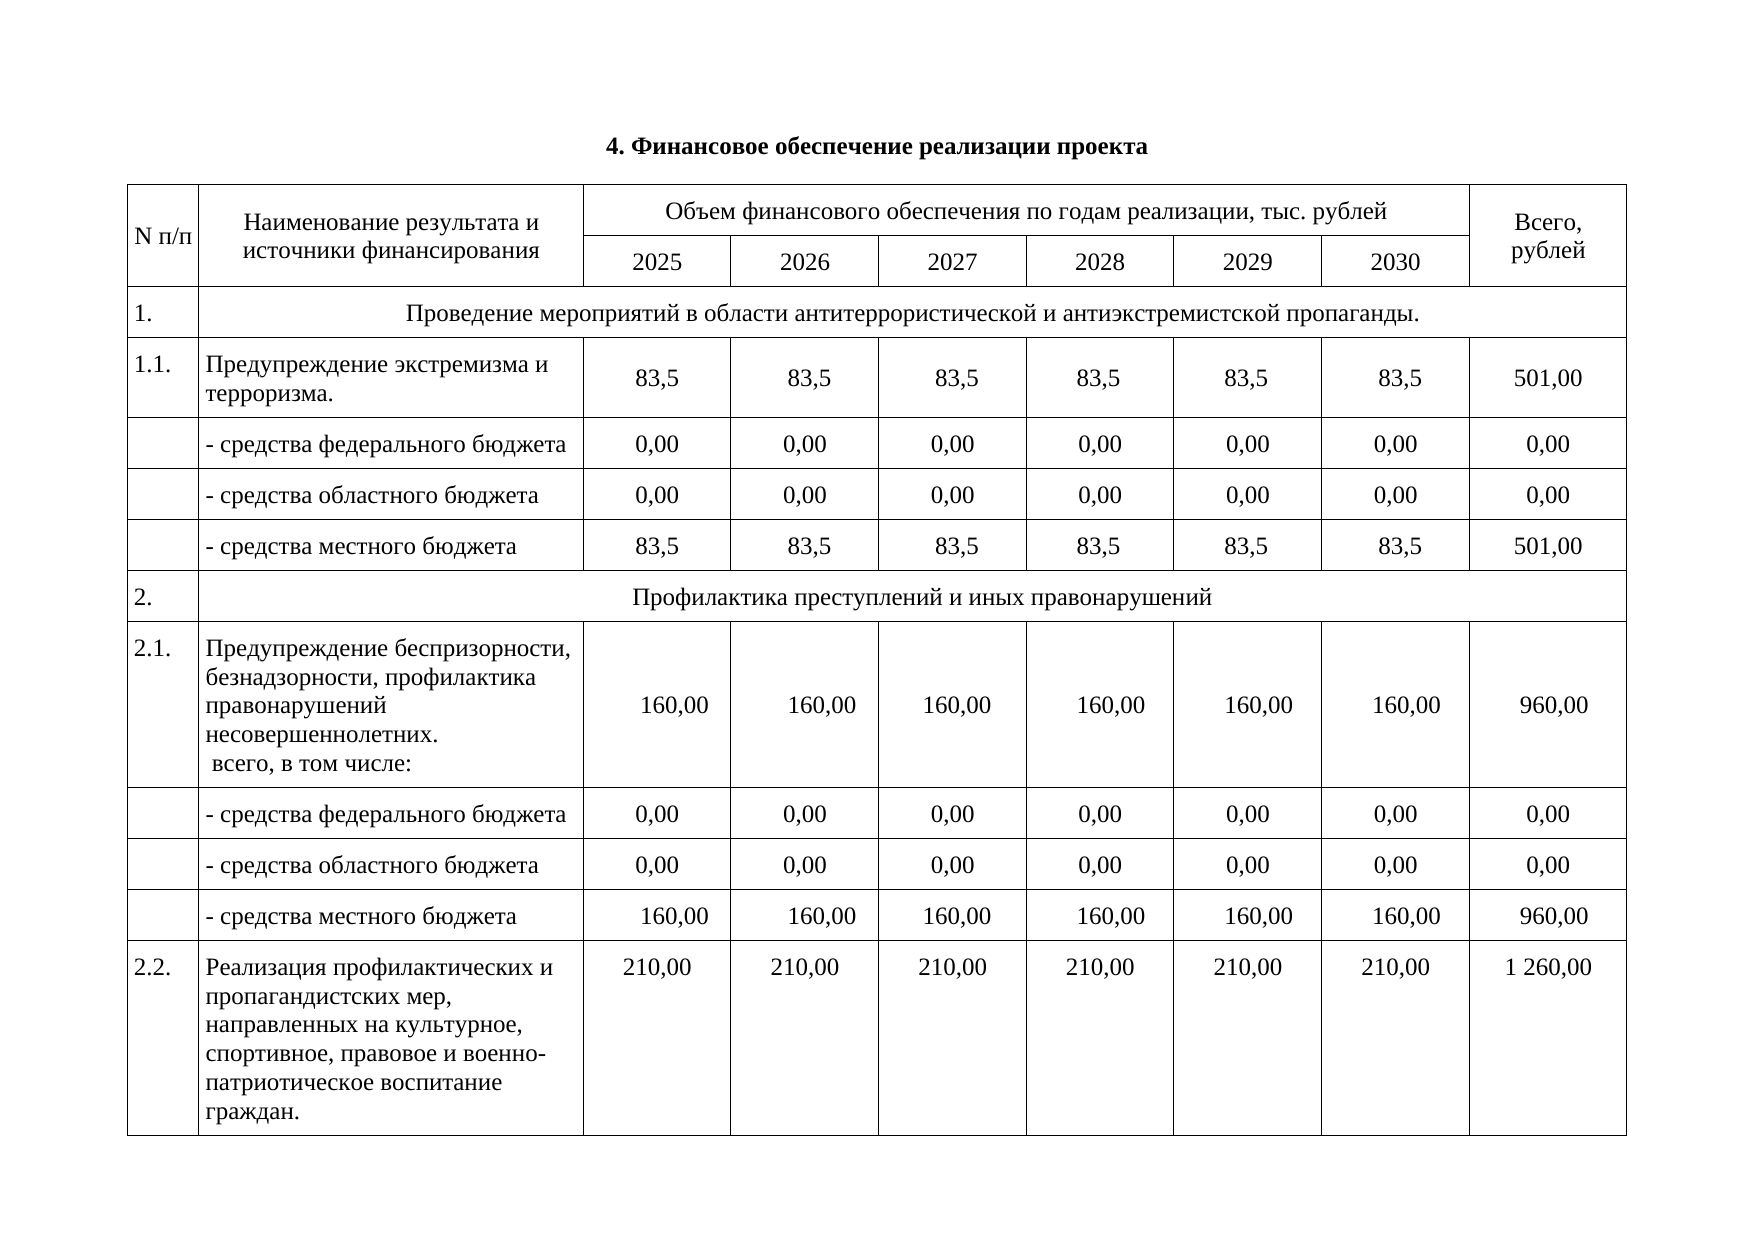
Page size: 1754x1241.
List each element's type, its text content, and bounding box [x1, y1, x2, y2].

table_cell 0,00 [1322, 418, 1469, 468]
table_cell 0,00 [879, 788, 1026, 838]
table_cell 0,00 [1027, 418, 1173, 468]
table_cell 210,00 [1174, 941, 1321, 1135]
table_cell 2. [128, 571, 198, 621]
table_cell [128, 418, 198, 468]
table_cell 0,00 [584, 469, 730, 519]
table_cell 210,00 [879, 941, 1026, 1135]
table_cell - средства федерального бюджета [199, 418, 583, 468]
table_cell 0,00 [1322, 839, 1469, 889]
text 4. Финансовое обеспечение реализации проекта [118, 131, 1636, 160]
table_cell 160,00 [584, 890, 730, 940]
table_cell 83,5 [584, 338, 730, 417]
table_cell 160,00 [879, 890, 1026, 940]
table_cell 83,5 [1174, 520, 1321, 570]
table_cell 83,5 [1027, 520, 1173, 570]
table_cell 83,5 [1322, 520, 1469, 570]
table_cell 160,00 [1322, 622, 1469, 787]
table_cell 83,5 [879, 520, 1026, 570]
table_cell [128, 890, 198, 940]
table_cell 160,00 [584, 622, 730, 787]
table_cell 0,00 [879, 839, 1026, 889]
table_cell [128, 839, 198, 889]
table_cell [199, 941, 583, 1135]
table_cell 160,00 [1174, 622, 1321, 787]
table_cell 1 260,00 [1470, 941, 1626, 1135]
table_cell 160,00 [731, 890, 878, 940]
table_cell 0,00 [584, 418, 730, 468]
table_cell 160,00 [879, 622, 1026, 787]
table_cell 0,00 [1322, 788, 1469, 838]
table_cell 83,5 [731, 520, 878, 570]
table_cell - средства местного бюджета [199, 890, 583, 940]
table_cell 2029 [1174, 236, 1321, 286]
table_header N п/п [128, 185, 198, 286]
table_cell 83,5 [1174, 338, 1321, 417]
table_cell 0,00 [731, 839, 878, 889]
table_header Наименование результата и источники финансирования [199, 185, 583, 286]
table_cell 83,5 [1027, 338, 1173, 417]
table_cell 2026 [731, 236, 878, 286]
table_cell 0,00 [1322, 469, 1469, 519]
table_header Объем финансового обеспечения по годам реализации, тыс. рублей [584, 185, 1469, 235]
table_cell 0,00 [1470, 788, 1626, 838]
table_cell 210,00 [1322, 941, 1469, 1135]
table_cell [128, 469, 198, 519]
table_cell 83,5 [879, 338, 1026, 417]
table_cell 210,00 [731, 941, 878, 1135]
table_cell 160,00 [1027, 622, 1173, 787]
table_cell 0,00 [879, 418, 1026, 468]
table_cell Профилактика преступлений и иных правонарушений [199, 571, 1626, 621]
table_cell 160,00 [731, 622, 878, 787]
table_cell 2.2. [128, 941, 198, 1135]
table_cell 0,00 [1027, 469, 1173, 519]
table_cell - средства федерального бюджета [199, 788, 583, 838]
table_cell 2027 [879, 236, 1026, 286]
table_cell 0,00 [731, 469, 878, 519]
table_cell 0,00 [584, 839, 730, 889]
table_cell - средства местного бюджета [199, 520, 583, 570]
table_cell - средства областного бюджета [199, 839, 583, 889]
table_cell 960,00 [1470, 622, 1626, 787]
table_header Всего, рублей [1470, 185, 1626, 286]
table_cell [128, 788, 198, 838]
table_cell 83,5 [584, 520, 730, 570]
table_cell 0,00 [1027, 839, 1173, 889]
table_cell 160,00 [1322, 890, 1469, 940]
table_cell 1.1. [128, 338, 198, 417]
table_cell 0,00 [1470, 839, 1626, 889]
table_cell 210,00 [584, 941, 730, 1135]
table_cell 0,00 [1470, 418, 1626, 468]
table_cell 160,00 [1027, 890, 1173, 940]
table_cell 0,00 [1027, 788, 1173, 838]
table_cell 0,00 [1470, 469, 1626, 519]
table_cell Предупреждение экстремизма и терроризма. [199, 338, 583, 417]
table_cell 0,00 [584, 788, 730, 838]
table_cell 83,5 [1322, 338, 1469, 417]
table_cell 210,00 [1027, 941, 1173, 1135]
table_cell 2.1. [128, 622, 198, 787]
table_cell 0,00 [1174, 469, 1321, 519]
table_cell 960,00 [1470, 890, 1626, 940]
table_cell 83,5 [731, 338, 878, 417]
table_cell - средства областного бюджета [199, 469, 583, 519]
table_cell 160,00 [1174, 890, 1321, 940]
table_cell Предупреждение беспризорности, безнадзорности, профилактика правонарушений несовершеннолетних. всего, в том числе: [199, 622, 583, 787]
table_cell [128, 520, 198, 570]
table_cell 0,00 [731, 418, 878, 468]
table_cell 2025 [584, 236, 730, 286]
table_cell 0,00 [1174, 839, 1321, 889]
table_cell 0,00 [1174, 418, 1321, 468]
table_cell 501,00 [1470, 520, 1626, 570]
table_cell Проведение мероприятий в области антитеррористической и антиэкстремистской пропаганды. [199, 287, 1626, 337]
table_cell 501,00 [1470, 338, 1626, 417]
table_cell 1. [128, 287, 198, 337]
table_cell 0,00 [879, 469, 1026, 519]
table_cell 2028 [1027, 236, 1173, 286]
table_cell 0,00 [731, 788, 878, 838]
table_cell 2030 [1322, 236, 1469, 286]
table_cell 0,00 [1174, 788, 1321, 838]
